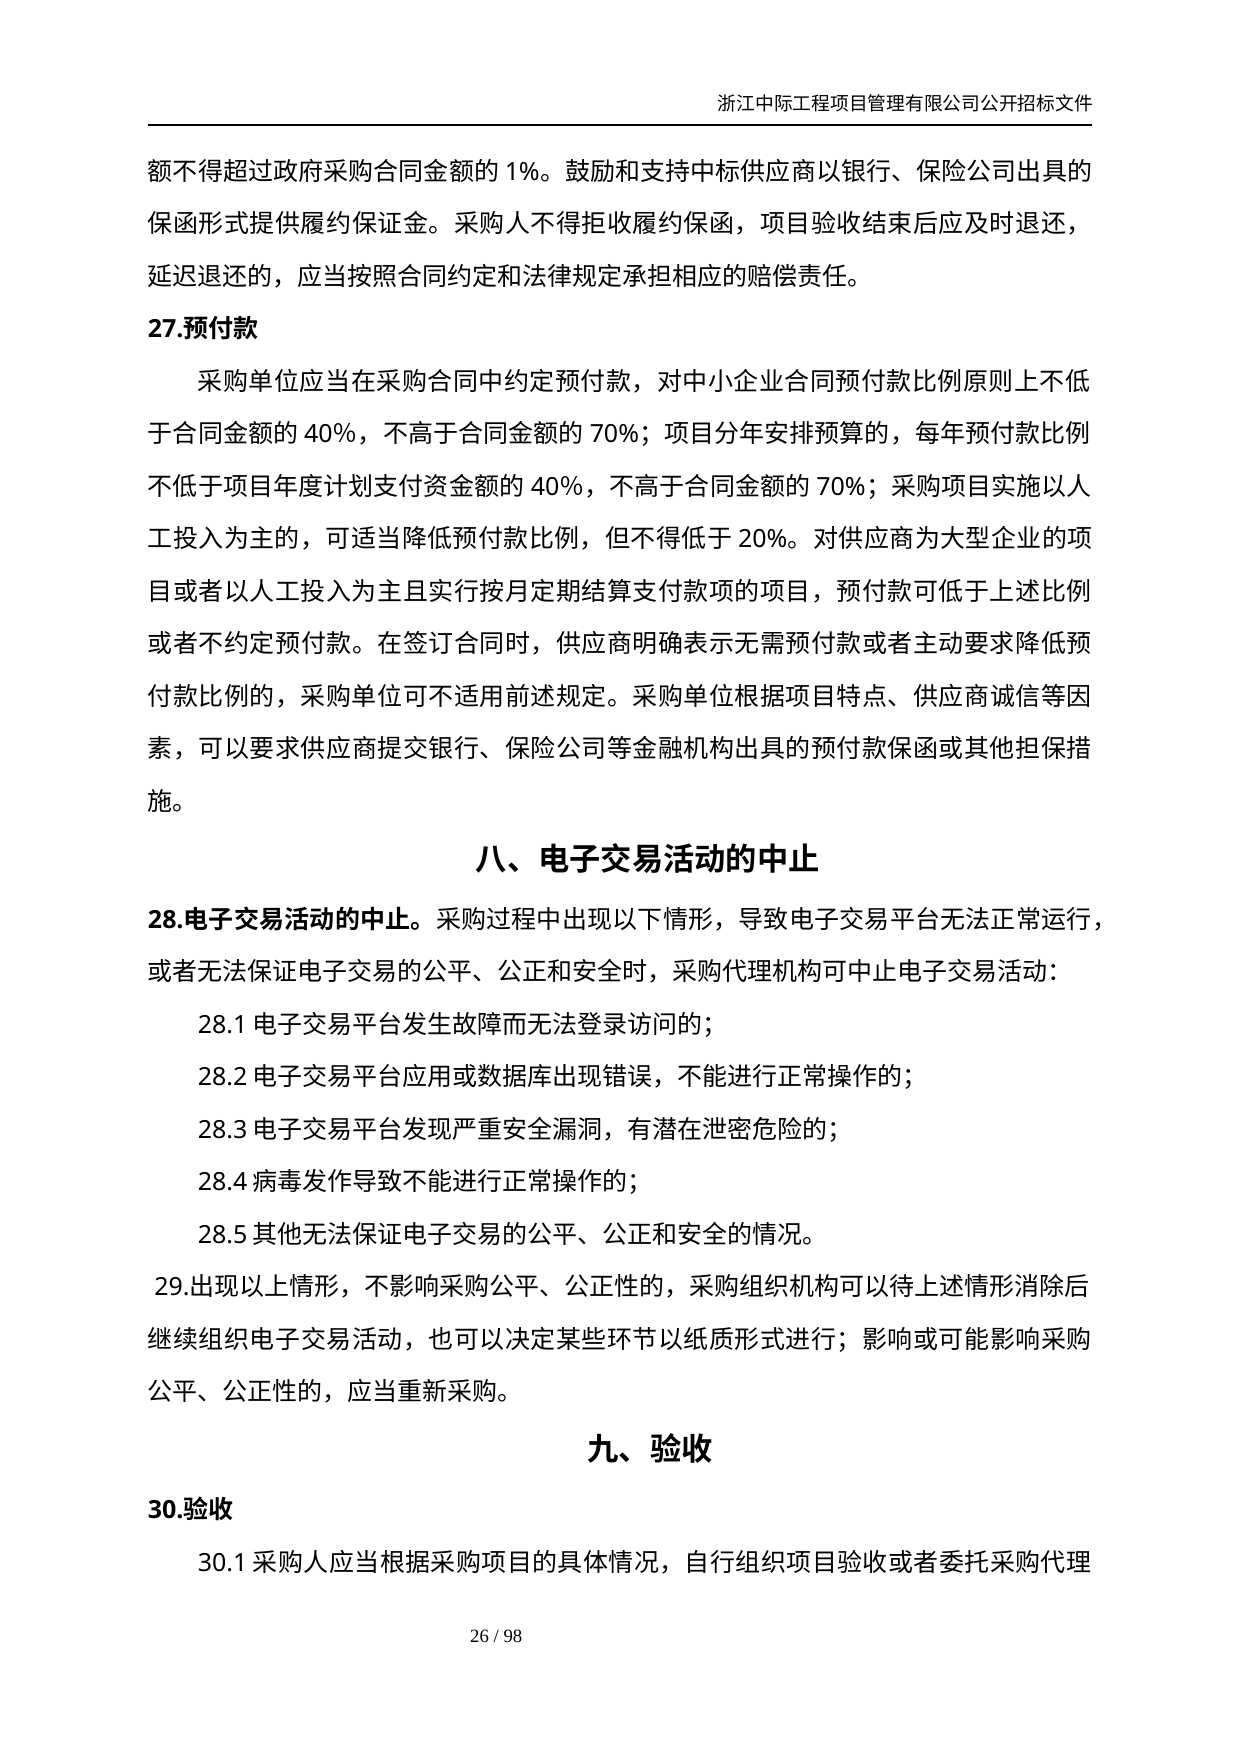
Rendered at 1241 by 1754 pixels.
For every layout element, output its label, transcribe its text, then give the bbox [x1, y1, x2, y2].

text 28.5其他无法保证电子交易的公平、公正和安全的情况。 [148, 1214, 1092, 1251]
text 八、电子交易活动的中止 [148, 834, 1092, 879]
text 28.2电子交易平台应用或数据库出现错误，不能进行正常操作的； [148, 1057, 1092, 1093]
text 采购单位应当在采购合同中约定预付款，对中小企业合同预付款比例原则上不低于合同金额的40％，不高于合同金额的70%；项目分年安排预算的，每年预付款比例不低于项目年度计划支付资金额的40％，不高于合同金额的70%；采购项目实施以人工投入为主的，可适当降低预付款比例，但不得低于20%。对供应商为大型企业的项目或者以人工投入为主且实行按月定期结算支付款项的项目，预付款可低于上述比例或者不约定预付款。在签订合同时，供应商明确表示无需预付款或者主动要求降低预付款比例的，采购单位可不适用前述规定。采购单位根据项目特点、供应商诚信等因素，可以要求供应商提交银行、保险公司等金融机构出具的预付款保函或其他担保措施。 [148, 361, 1092, 817]
text 30.验收 [148, 1490, 1092, 1526]
text 28.电子交易活动的中止。采购过程中出现以下情形，导致电子交易平台无法正常运行，或者无法保证电子交易的公平、公正和安全时，采购代理机构可中止电子交易活动： [148, 899, 1092, 988]
text 29.出现以上情形，不影响采购公平、公正性的，采购组织机构可以待上述情形消除后继续组织电子交易活动，也可以决定某些环节以纸质形式进行；影响或可能影响采购公平、公正性的，应当重新采购。 [148, 1267, 1092, 1408]
subtitle 27.预付款 [148, 309, 1092, 345]
text 28.1电子交易平台发生故障而无法登录访问的； [148, 1004, 1092, 1041]
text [148, 151, 1092, 292]
text 28.3电子交易平台发现严重安全漏洞，有潜在泄密危险的； [148, 1109, 1092, 1146]
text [148, 1542, 1092, 1578]
text 九、验收 [160, 1424, 1092, 1469]
text 28.4病毒发作导致不能进行正常操作的； [148, 1162, 1092, 1198]
